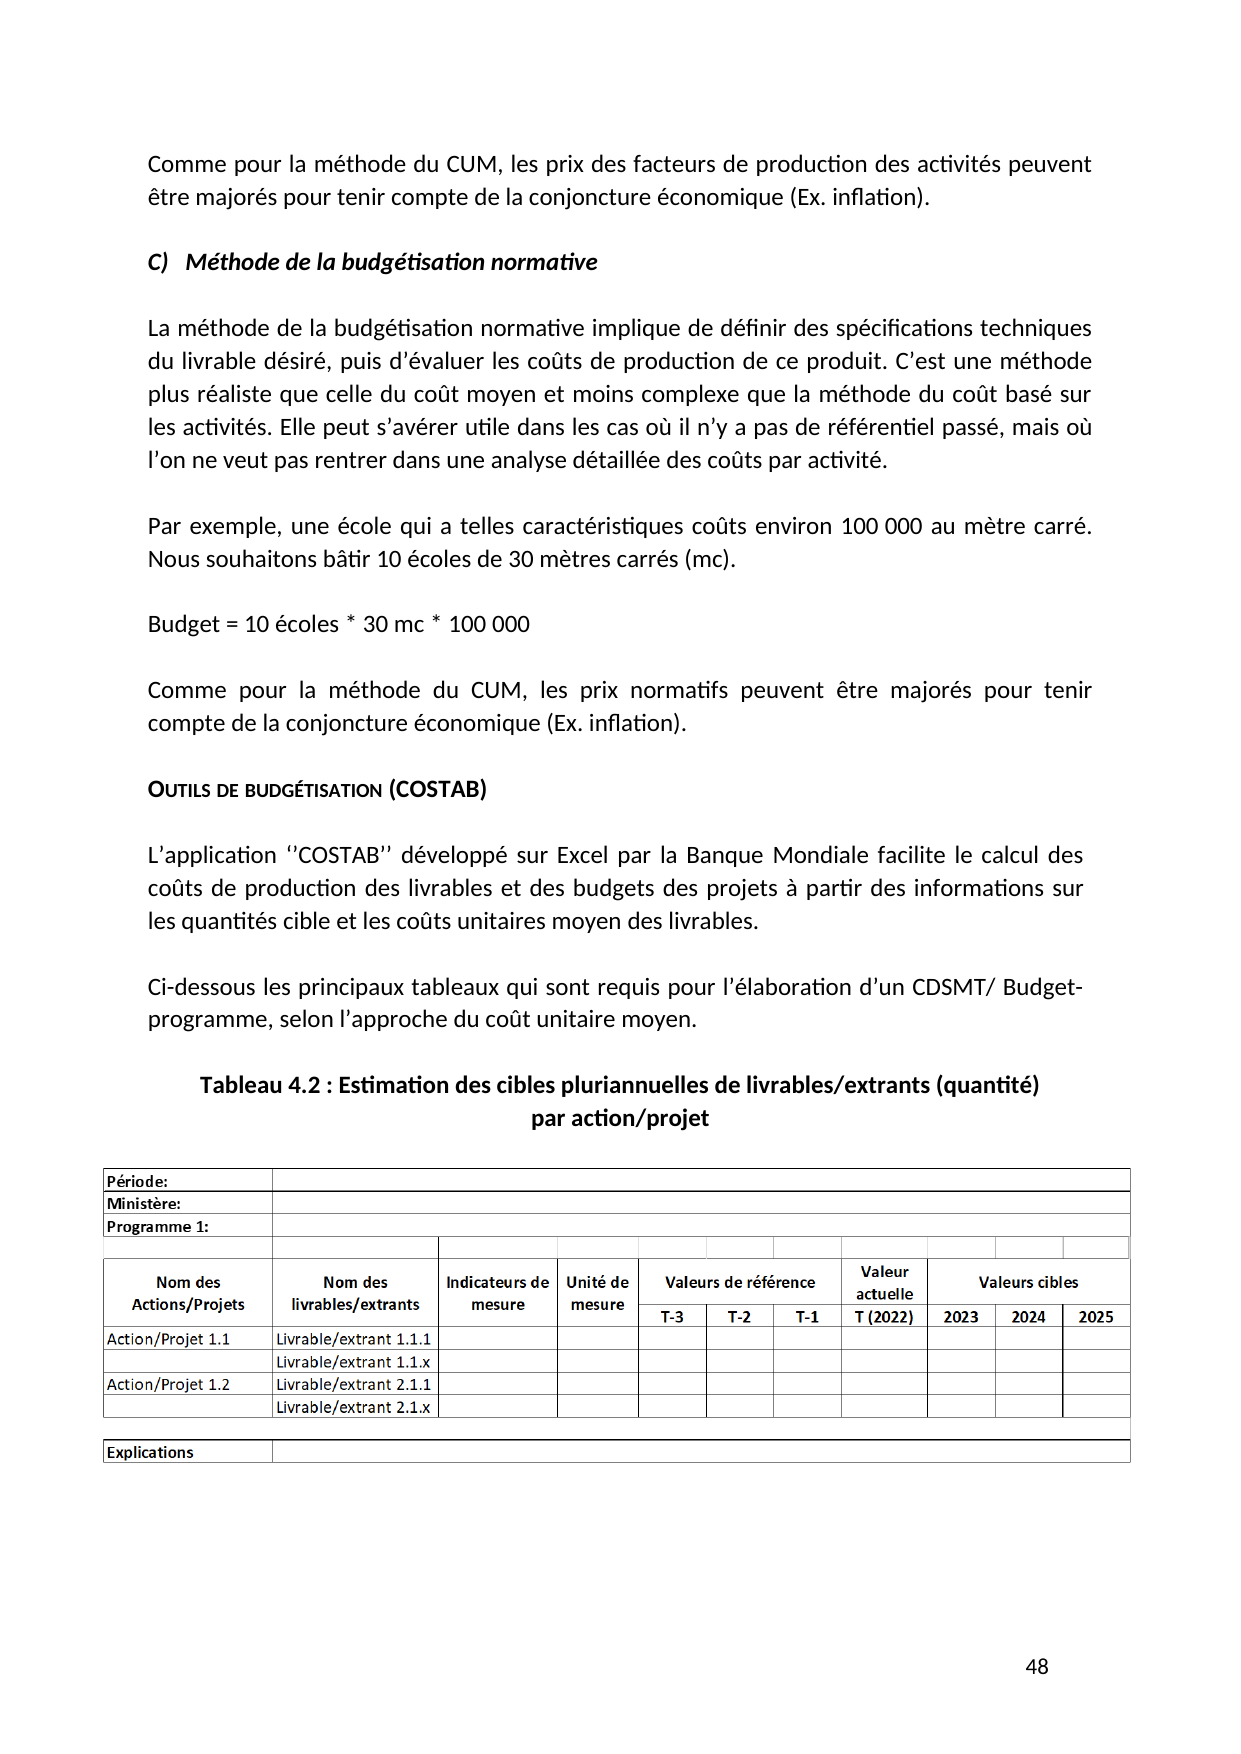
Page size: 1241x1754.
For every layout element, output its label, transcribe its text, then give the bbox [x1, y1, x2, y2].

text La méthode de la budgétisation normative implique de définir des spécifications techniques du livrable désiré, puis d’évaluer les coûts de production de ce produit. C’est une méthode plus réaliste que celle du coût moyen et moins complexe que la méthode du coût basé sur les activités. Elle peut s’avérer utile dans les cas où il n’y a pas de référentiel passé, mais où l’on ne veut pas rentrer dans une analyse détaillée des coûts par activité. [148, 312, 1092, 474]
text Comme pour la méthode du CUM, les prix normatifs peuvent être majorés pour tenir compte de la conjoncture économique (Ex. inflation). [148, 674, 1092, 738]
text Outils de budgétisation (COSTAB) [148, 773, 1084, 804]
list Méthode de la budgétisation normative [148, 246, 1092, 277]
text Ci-dessous les principaux tableaux qui sont requis pour l’élaboration d’un CDSMT/ Budget-programme, selon l’approche du coût unitaire moyen. [148, 971, 1084, 1034]
text L’application ‘’COSTAB’’ développé sur Excel par la Banque Mondiale facilite le calcul des coûts de production des livrables et des budgets des projets à partir des informations sur les quantités cible et les coûts unitaires moyen des livrables. [148, 839, 1084, 935]
text Par exemple, une école qui a telles caractéristiques coûts environ 100 000 au mètre carré. Nous souhaitons bâtir 10 écoles de 30 mètres carrés (mc). [148, 510, 1092, 573]
text Tableau 4.2 : Estimation des cibles pluriannuelles de livrables/extrants (quantité) [148, 1069, 1092, 1100]
text par action/projet [148, 1102, 1092, 1133]
text Budget = 10 écoles * 30 mc * 100 000 [148, 608, 1092, 639]
text Comme pour la méthode du CUM, les prix des facteurs de production des activités peuvent être majorés pour tenir compte de la conjoncture économique (Ex. inflation). [148, 148, 1092, 211]
picture [103, 1168, 1131, 1463]
